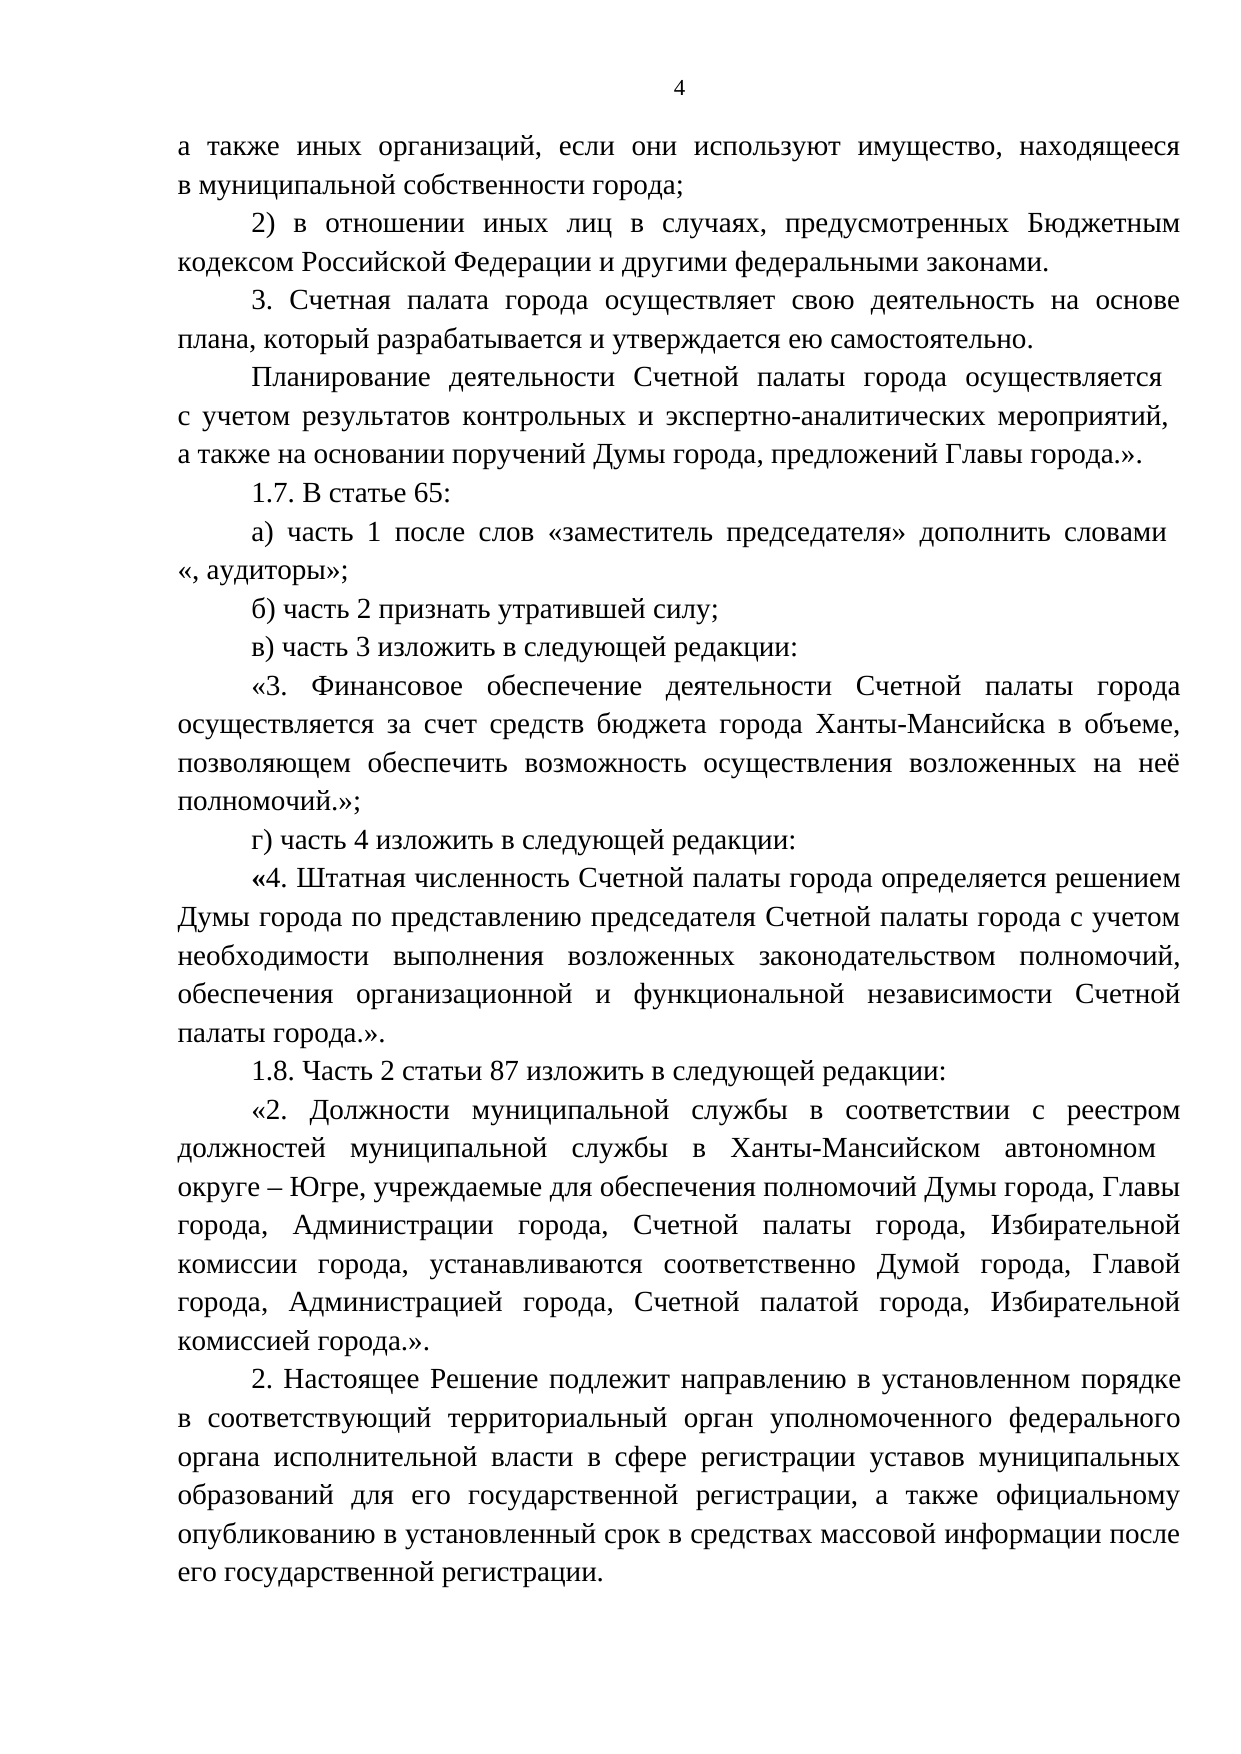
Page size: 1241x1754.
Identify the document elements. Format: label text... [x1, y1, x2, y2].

text «3. Финансовое обеспечение деятельности Счетной палаты города осуществляется за счет средств бюджета города Ханты-Мансийска в объеме, позволяющем обеспечить возможность осуществления возложенных на неё полномочий.»; [177, 668, 1181, 817]
text «2. Должности муниципальной службы в соответствии с реестром должностей муниципальной службы в Ханты-Мансийском автономном округе – Югре, учреждаемые для обеспечения полномочий Думы города, Главы города, Администрации города, Счетной палаты города, Избирательной комиссии города, устанавливаются соответственно Думой города, Главой города, Администрацией города, Счетной палатой города, Избирательной комиссией города.». [177, 1092, 1181, 1357]
text 2) в отношении иных лиц в случаях, предусмотренных Бюджетным кодексом Российской Федерации и другими федеральными законами. [177, 205, 1181, 277]
text Планирование деятельности Счетной палаты города осуществляется с учетом результатов контрольных и экспертно-аналитических мероприятий, а также на основании поручений Думы города, предложений Главы города.». [177, 359, 1181, 470]
text 3. Счетная палата города осуществляет свою деятельность на основе плана, который разрабатывается и утверждается ею самостоятельно. [177, 282, 1181, 354]
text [177, 128, 1181, 200]
text а) часть 1 после слов «заместитель председателя» дополнить словами «, аудиторы»; [177, 514, 1181, 586]
text в) часть 3 изложить в следующей редакции: [177, 629, 1181, 663]
text «4. Штатная численность Счетной палаты города определяется решением Думы города по представлению председателя Счетной палаты города с учетом необходимости выполнения возложенных законодательством полномочий, обеспечения организационной и функциональной независимости Счетной палаты города.». [177, 861, 1181, 1048]
text 1.7. В статье 65: [177, 475, 1181, 509]
text б) часть 2 признать утратившей силу; [177, 591, 1181, 624]
text 2. Настоящее Решение подлежит направлению в установленном порядке в соответствующий территориальный орган уполномоченного федерального органа исполнительной власти в сфере регистрации уставов муниципальных образований для его государственной регистрации, а также официальному опубликованию в установленный срок в средствах массовой информации после его государственной регистрации. [177, 1362, 1181, 1588]
text г) часть 4 изложить в следующей редакции: [177, 822, 1181, 856]
text 1.8. Часть 2 статьи 87 изложить в следующей редакции: [177, 1053, 1181, 1087]
